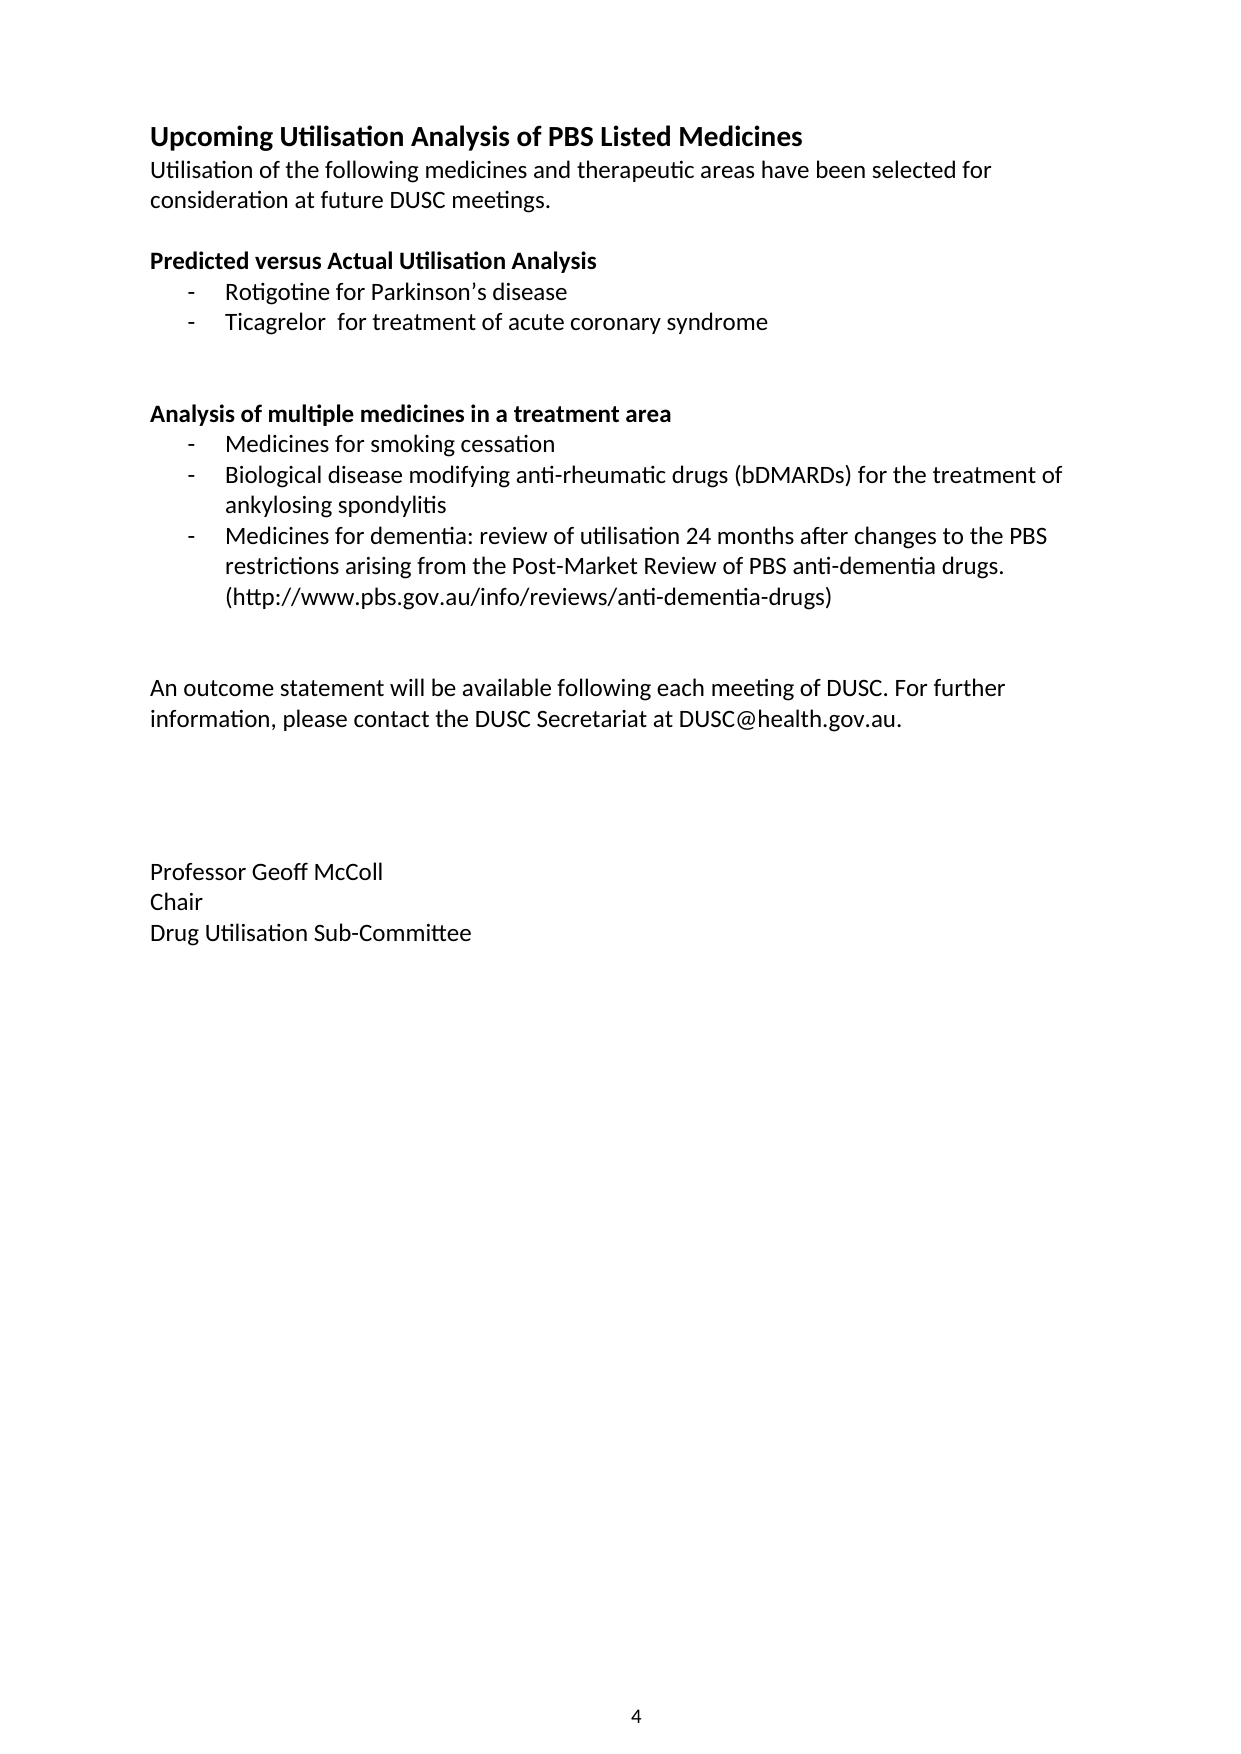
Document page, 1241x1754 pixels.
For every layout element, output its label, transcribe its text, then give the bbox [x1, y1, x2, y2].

list Ticagrelor for treatment of acute coronary syndrome [187, 306, 1122, 337]
list Medicines for dementia: review of utilisation 24 months after changes to the PBS restrictions arising from the Post-Market Review of PBS anti-dementia drugs. (http://www.pbs.gov.au/info/reviews/anti-dementia-drugs) [187, 520, 1122, 612]
text Professor Geoff McColl [150, 856, 1122, 886]
text Utilisation of the following medicines and therapeutic areas have been selected for consideration at future DUSC meetings. [150, 154, 1122, 215]
subtitle Upcoming Utilisation Analysis of PBS Listed Medicines [150, 118, 1122, 154]
text Drug Utilisation Sub-Committee [150, 917, 1122, 947]
list Analysis of multiple medicines in a treatment area [150, 398, 1122, 428]
list Biological disease modifying anti-rheumatic drugs (bDMARDs) for the treatment of ankylosing spondylitis [187, 459, 1122, 520]
list Medicines for smoking cessation [187, 428, 1122, 459]
list Rotigotine for Parkinson’s disease [187, 276, 1122, 306]
text Chair [150, 886, 1122, 917]
text An outcome statement will be available following each meeting of DUSC. For further information, please contact the DUSC Secretariat at DUSC@health.gov.au. [150, 673, 1122, 734]
text Predicted versus Actual Utilisation Analysis [150, 245, 1122, 276]
